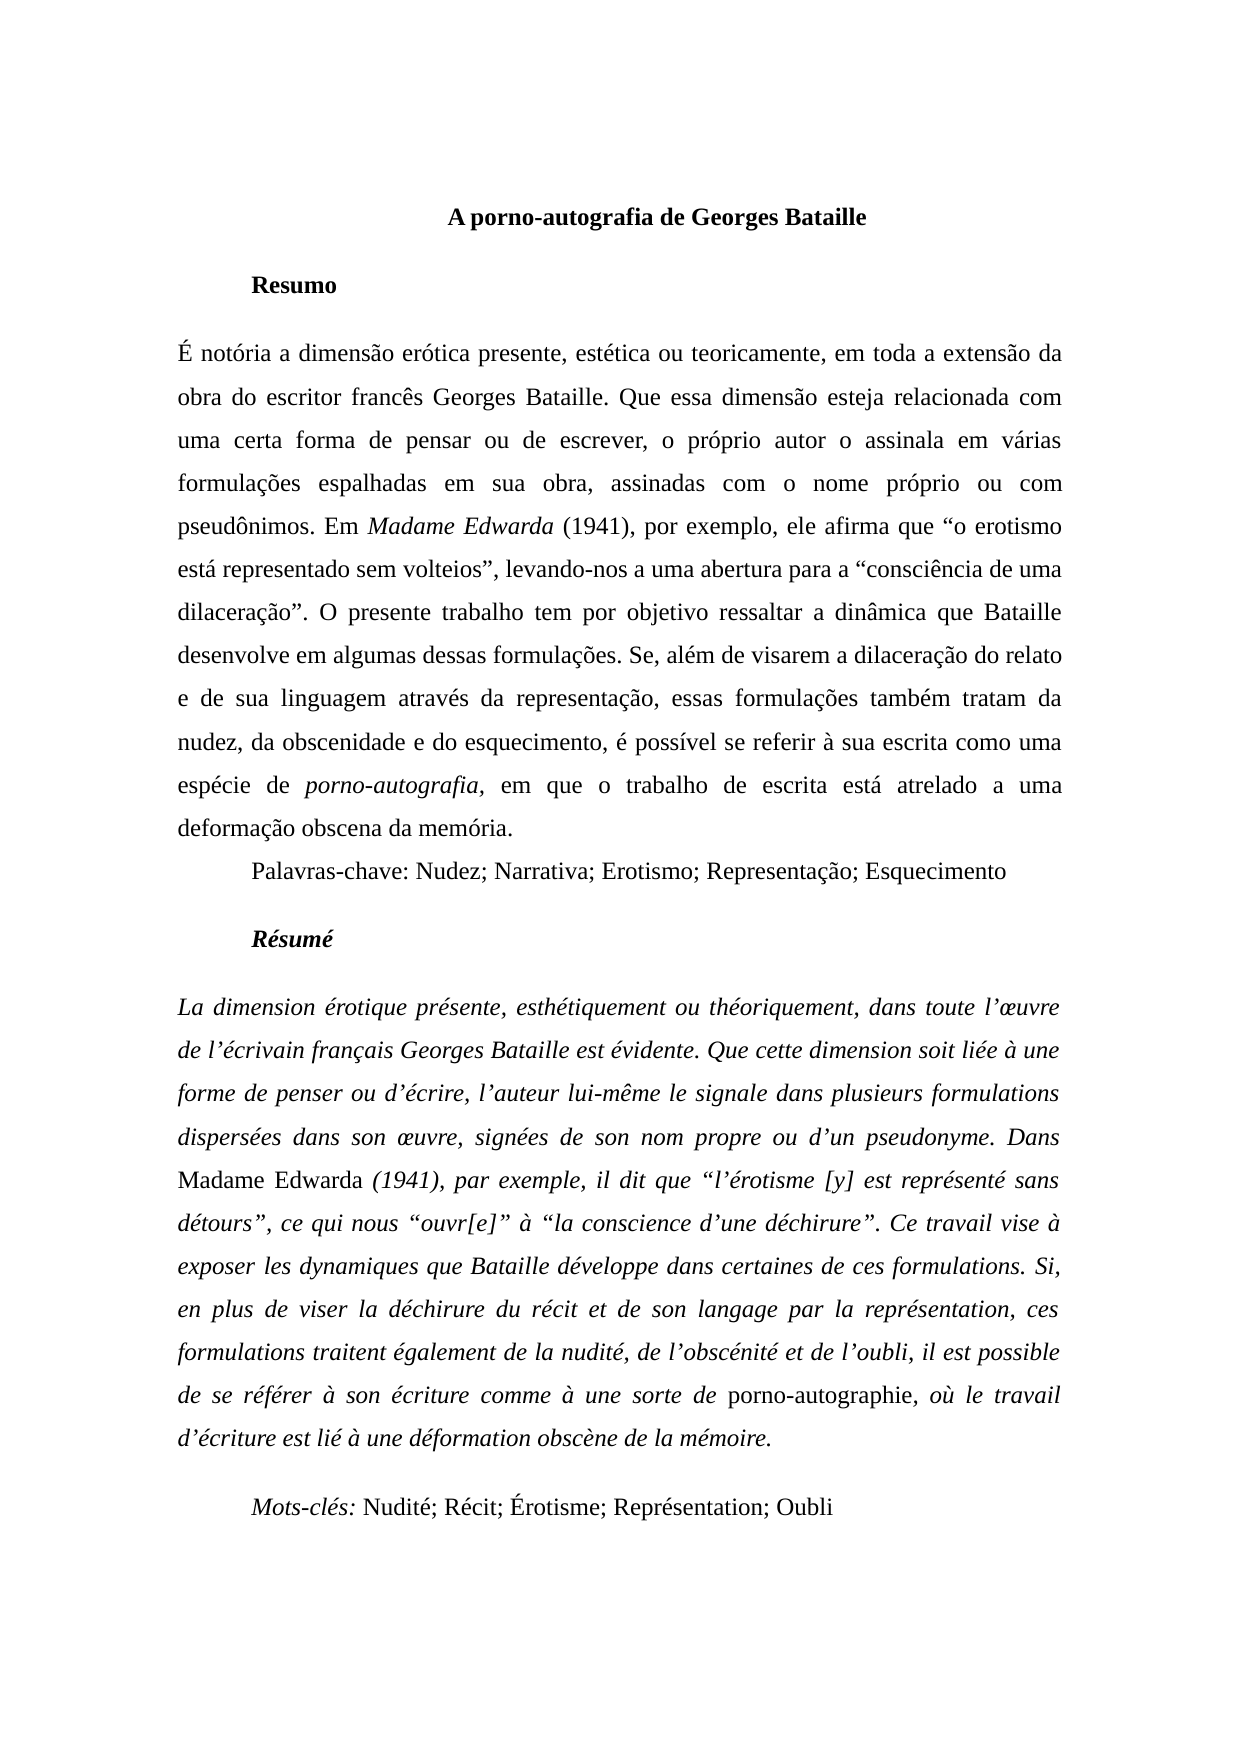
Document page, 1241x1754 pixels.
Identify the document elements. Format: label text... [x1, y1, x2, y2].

text Mots-clés: Nudité; Récit; Érotisme; Représentation; Oubli [177, 1492, 1063, 1520]
text Resumo [177, 270, 1063, 299]
text É notória a dimensão erótica presente, estética ou teoricamente, em toda a extensão da obra do escritor francês Georges Bataille. Que essa dimensão esteja relacionada com uma certa forma de pensar ou de escrever, o próprio autor o assinala em várias formulações espalhadas em sua obra, assinadas com o nome próprio ou com pseudônimos. Em Madame Edwarda (1941), por exemplo, ele afirma que “o erotismo está representado sem volteios”, levando-nos a uma abertura para a “consciência de uma dilaceração”. O presente trabalho tem por objetivo ressaltar a dinâmica que Bataille desenvolve em algumas dessas formulações. Se, além de visarem a dilaceração do relato e de sua linguagem através da representação, essas formulações também tratam da nudez, da obscenidade e do esquecimento, é possível se referir à sua escrita como uma espécie de porno-autografia, em que o trabalho de escrita está atrelado a uma deformação obscena da memória. [177, 338, 1063, 842]
text La dimension érotique présente, esthétiquement ou théoriquement, dans toute l’œuvre de l’écrivain français Georges Bataille est évidente. Que cette dimension soit liée à une forme de penser ou d’écrire, l’auteur lui-même le signale dans plusieurs formulations dispersées dans son œuvre, signées de son nom propre ou d’un pseudonyme. Dans Madame Edwarda (1941), par exemple, il dit que “l’érotisme [y] est représenté sans détours”, ce qui nous “ouvr[e]” à “la conscience d’une déchirure”. Ce travail vise à exposer les dynamiques que Bataille développe dans certaines de ces formulations. Si, en plus de viser la déchirure du récit et de son langage par la représentation, ces formulations traitent également de la nudité, de l’obscénité et de l’oubli, il est possible de se référer à son écriture comme à une sorte de porno-autographie, où le travail d’écriture est lié à une déformation obscène de la mémoire. [177, 992, 1063, 1452]
text A porno-autografia de Georges Bataille [177, 202, 1063, 231]
text Palavras-chave: Nudez; Narrativa; Erotismo; Representação; Esquecimento [177, 856, 1063, 885]
text Résumé [177, 924, 1063, 953]
